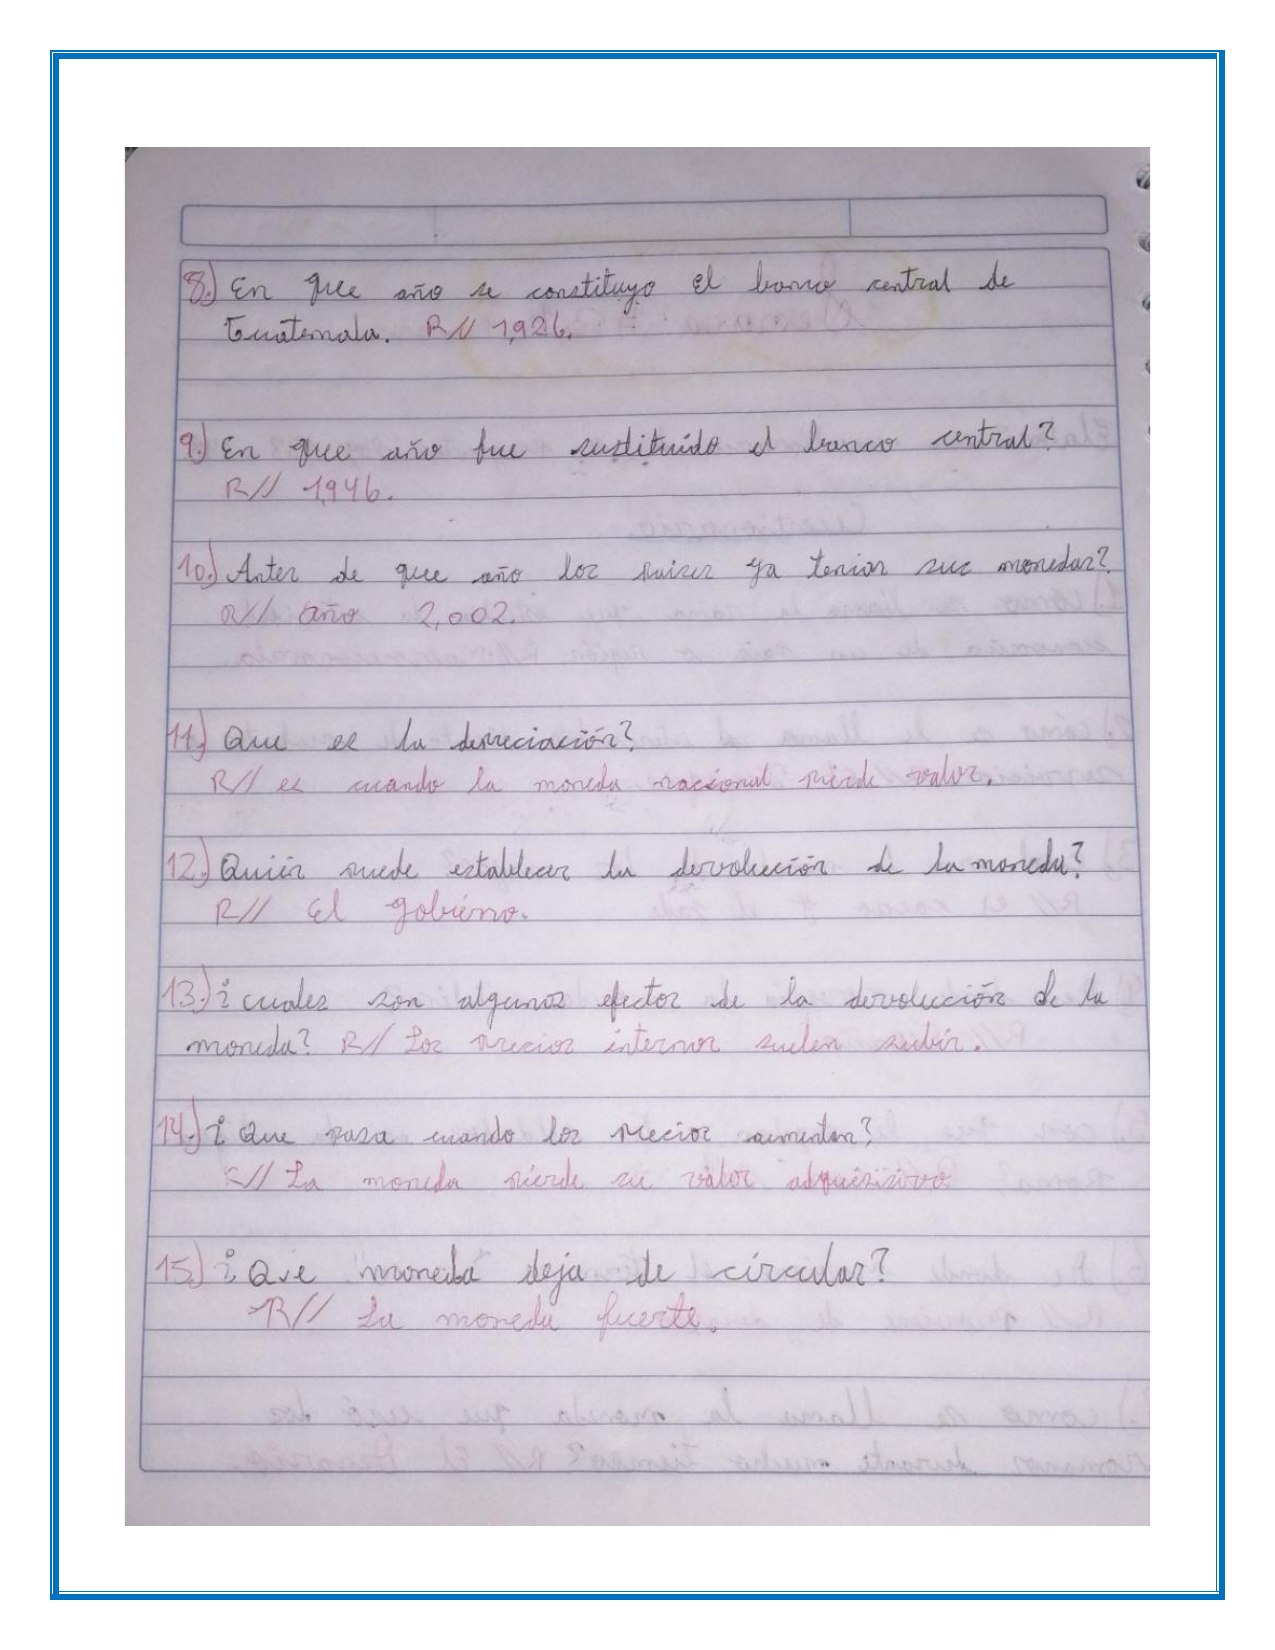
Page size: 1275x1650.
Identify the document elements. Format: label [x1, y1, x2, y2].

picture [124, 147, 1151, 1526]
